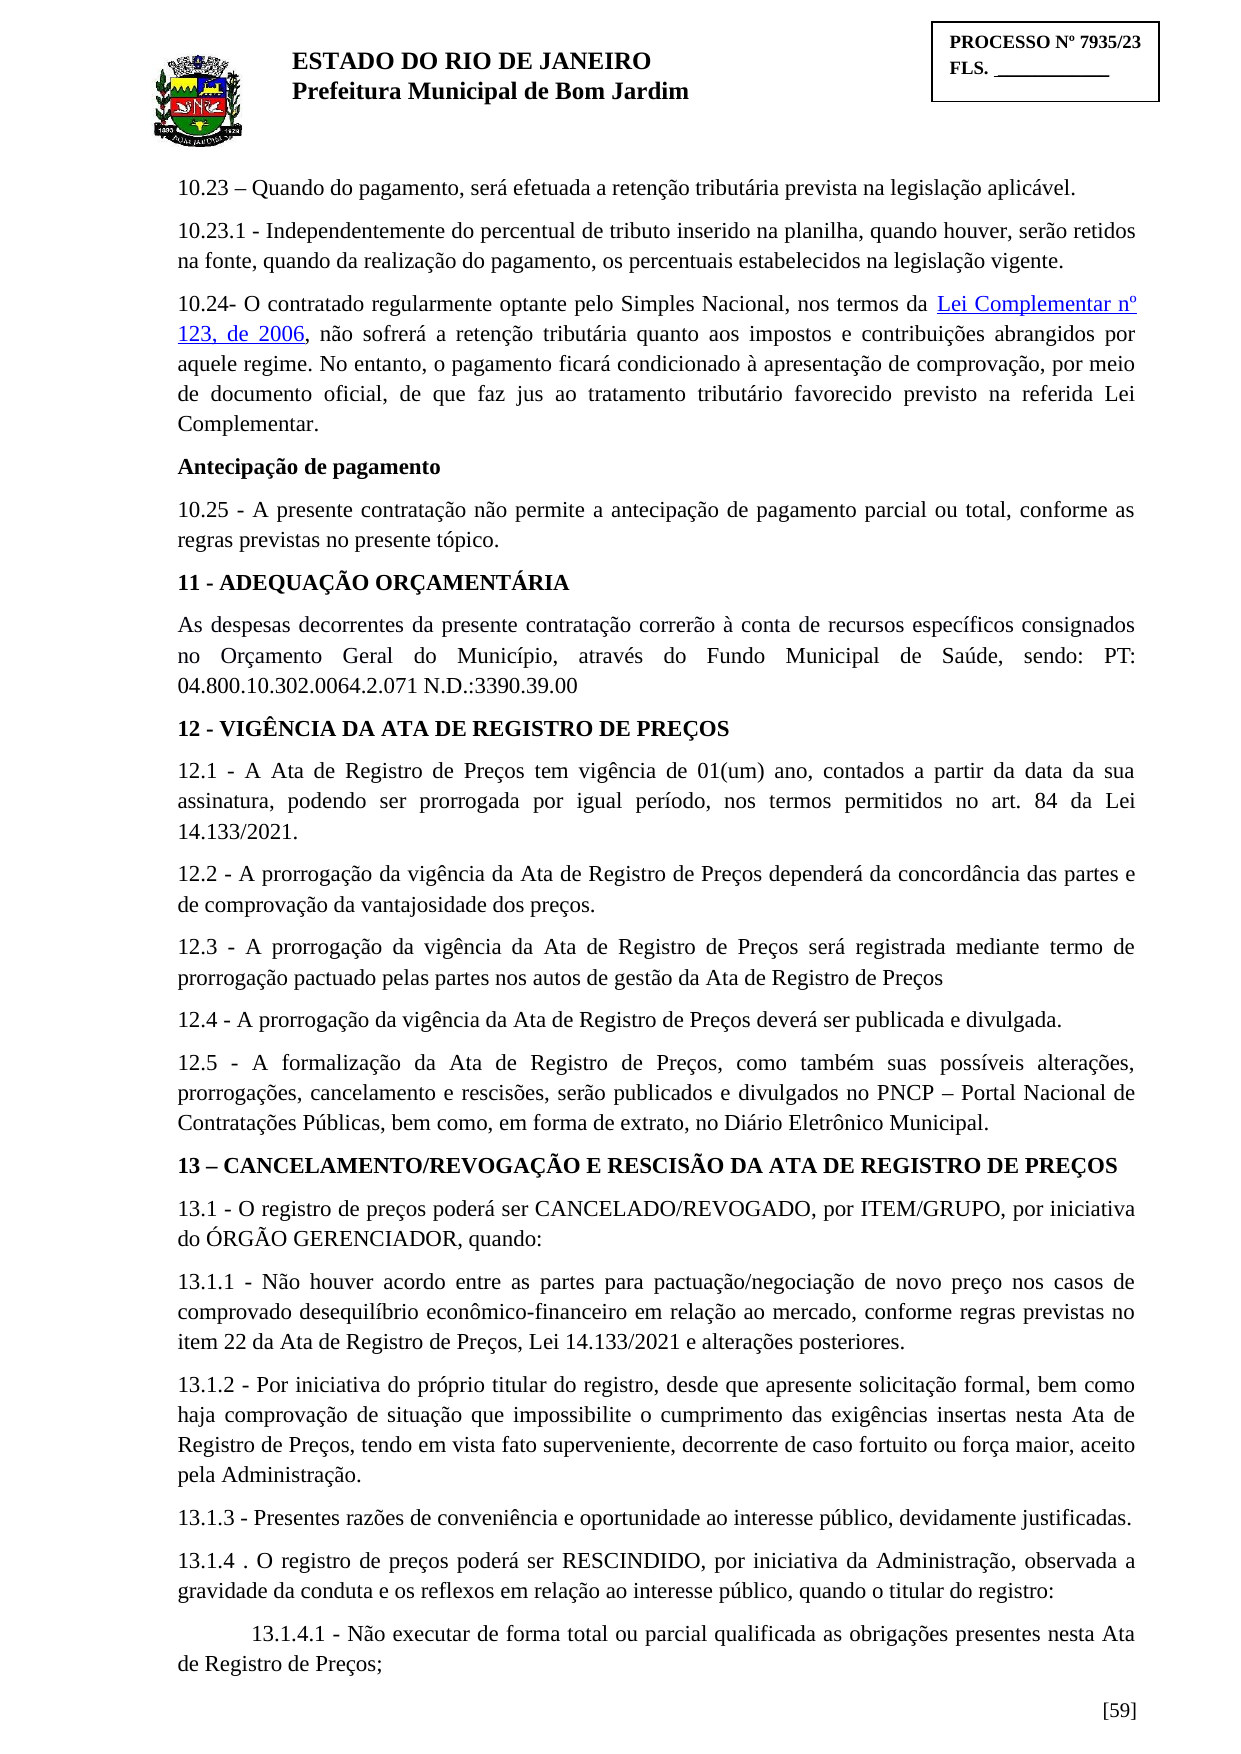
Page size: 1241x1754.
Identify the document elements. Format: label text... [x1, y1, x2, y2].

picture [151, 54, 243, 147]
text 10.24- O contratado regularmente optante pelo Simples Nacional, nos termos da Lei Complementar nº 123, de 2006, não sofrerá a retenção tributária quanto aos impostos e contribuições abrangidos por aquele regime. No entanto, o pagamento ficará condicionado à apresentação de comprovação, por meio de documento oficial, de que faz jus ao tratamento tributário favorecido previsto na referida Lei Complementar. [177, 289, 1137, 437]
text 13.1.1 - Não houver acordo entre as partes para pactuação/negociação de novo preço nos casos de comprovado desequilíbrio econômico-financeiro em relação ao mercado, conforme regras previstas no item 22 da Ata de Registro de Preços, Lei 14.133/2021 e alterações posteriores. [177, 1268, 1137, 1354]
text 12.1 - A Ata de Registro de Preços tem vigência de 01(um) ano, contados a partir da data da sua assinatura, podendo ser prorrogada por igual período, nos termos permitidos no art. 84 da Lei 14.133/2021. [177, 757, 1137, 844]
text Antecipação de pagamento [177, 453, 1137, 479]
text 12 - VIGÊNCIA DA ATA DE REGISTRO DE PREÇOS [177, 714, 1137, 741]
text 12.5 - A formalização da Ata de Registro de Preços, como também suas possíveis alterações, prorrogações, cancelamento e rescisões, serão publicados e divulgados no PNCP – Portal Nacional de Contratações Públicas, bem como, em forma de extrato, no Diário Eletrônico Municipal. [177, 1049, 1137, 1136]
text 13.1.4.1 - Não executar de forma total ou parcial qualificada as obrigações presentes nesta Ata de Registro de Preços; [177, 1620, 1137, 1676]
text 13.1.4 . O registro de preços poderá ser RESCINDIDO, por iniciativa da Administração, observada a gravidade da conduta e os reflexos em relação ao interesse público, quando o titular do registro: [177, 1547, 1137, 1603]
text 12.3 - A prorrogação da vigência da Ata de Registro de Preços será registrada mediante termo de prorrogação pactuado pelas partes nos autos de gestão da Ata de Registro de Preços [177, 933, 1137, 990]
text 11 - ADEQUAÇÃO ORÇAMENTÁRIA [177, 569, 1137, 595]
list 10.25 - A presente contratação não permite a antecipação de pagamento parcial ou total, conforme as regras previstas no presente tópico. [177, 496, 1137, 552]
text 10.23 – Quando do pagamento, será efetuada a retenção tributária prevista na legislação aplicável. [177, 174, 1137, 200]
text 13 – CANCELAMENTO/REVOGAÇÃO E RESCISÃO DA ATA DE REGISTRO DE PREÇOS [177, 1152, 1137, 1178]
text 12.4 - A prorrogação da vigência da Ata de Registro de Preços deverá ser publicada e divulgada. [177, 1006, 1137, 1033]
text 13.1.3 - Presentes razões de conveniência e oportunidade ao interesse público, devidamente justificadas. [177, 1504, 1137, 1531]
text 13.1.2 - Por iniciativa do próprio titular do registro, desde que apresente solicitação formal, bem como haja comprovação de situação que impossibilite o cumprimento das exigências insertas nesta Ata de Registro de Preços, tendo em vista fato superveniente, decorrente de caso fortuito ou força maior, aceito pela Administração. [177, 1371, 1137, 1488]
text As despesas decorrentes da presente contratação correrão à conta de recursos específicos consignados no Orçamento Geral do Município, através do Fundo Municipal de Saúde, sendo: PT: 04.800.10.302.0064.2.071 N.D.:3390.39.00 [177, 611, 1137, 698]
text 12.2 - A prorrogação da vigência da Ata de Registro de Preços dependerá da concordância das partes e de comprovação da vantajosidade dos preços. [177, 860, 1137, 917]
text 10.23.1 - Independentemente do percentual de tributo inserido na planilha, quando houver, serão retidos na fonte, quando da realização do pagamento, os percentuais estabelecidos na legislação vigente. [177, 217, 1137, 273]
text 13.1 - O registro de preços poderá ser CANCELADO/REVOGADO, por ITEM/GRUPO, por iniciativa do ÓRGÃO GERENCIADOR, quando: [177, 1195, 1137, 1251]
